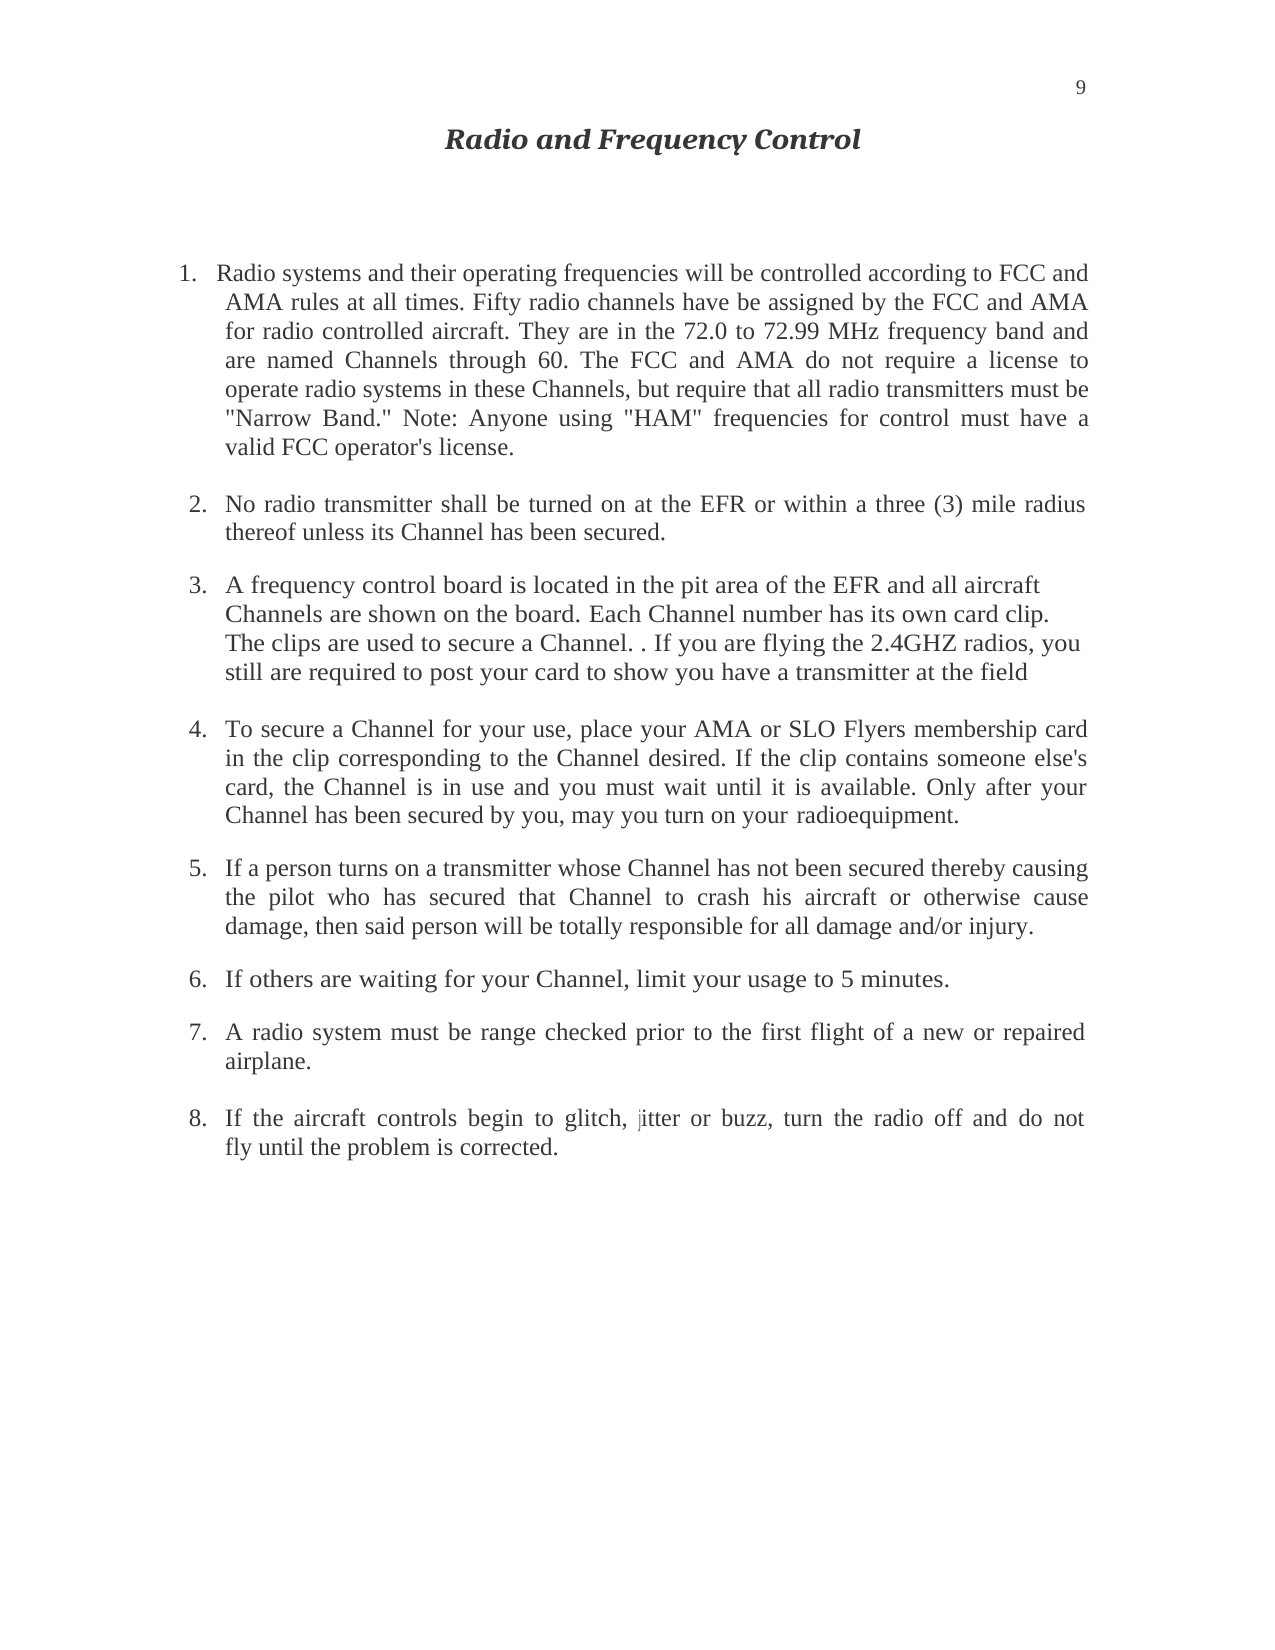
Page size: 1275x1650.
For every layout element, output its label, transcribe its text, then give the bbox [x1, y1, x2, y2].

list If a person turns on a transmitter whose Channel has not been secured thereby causing the pilot who has secured that Channel to crash his aircraft or otherwise cause damage, then said person will be totally responsible for all damage and/or injury. [188, 853, 1089, 939]
list Radio systems and their operating frequencies will be controlled according to FCC and AMA rules at all times. Fifty radio channels have be assigned by the FCC and AMA for radio controlled aircraft. They are in the 72.0 to 72.99 MHz frequency band and are named Channels through 60. The FCC and AMA do not require a license to operate radio systems in these Channels, but require that all radio transmitters must be "Narrow Band." Note: Anyone using "HAM" frequencies for control must have a valid FCC operator's license. [178, 258, 1089, 461]
list If others are waiting for your Channel, limit your usage to 5 minutes. [188, 964, 1100, 992]
subtitle Radio and Frequency Control [444, 123, 1100, 157]
list A frequency control board is located in the pit area of the EFR and all aircraft Channels are shown on the board. Each Channel number has its own card clip. The clips are used to secure a Channel. . If you are flying the 2.4GHZ radios, you still are required to post your card to show you have a transmitter at the field [188, 570, 1085, 685]
list A radio system must be range checked prior to the first flight of a new or repaired airplane. [188, 1017, 1086, 1075]
list To secure a Channel for your use, place your AMA or SLO Flyers membership card in the clip corresponding to the Channel desired. If the clip contains someone else's card, the Channel is in use and you must wait until it is available. Only after your Channel has been secured by you, may you turn on your radioequipment. [188, 714, 1088, 829]
text 9 [167, 75, 1086, 99]
list No radio transmitter shall be turned on at the EFR or within a three (3) mile radius thereof unless its Channel has been secured. [188, 489, 1087, 546]
list If the aircraft controls begin to glitch, jitter or buzz, turn the radio off and do not fly until the problem is corrected. [188, 1103, 1084, 1161]
